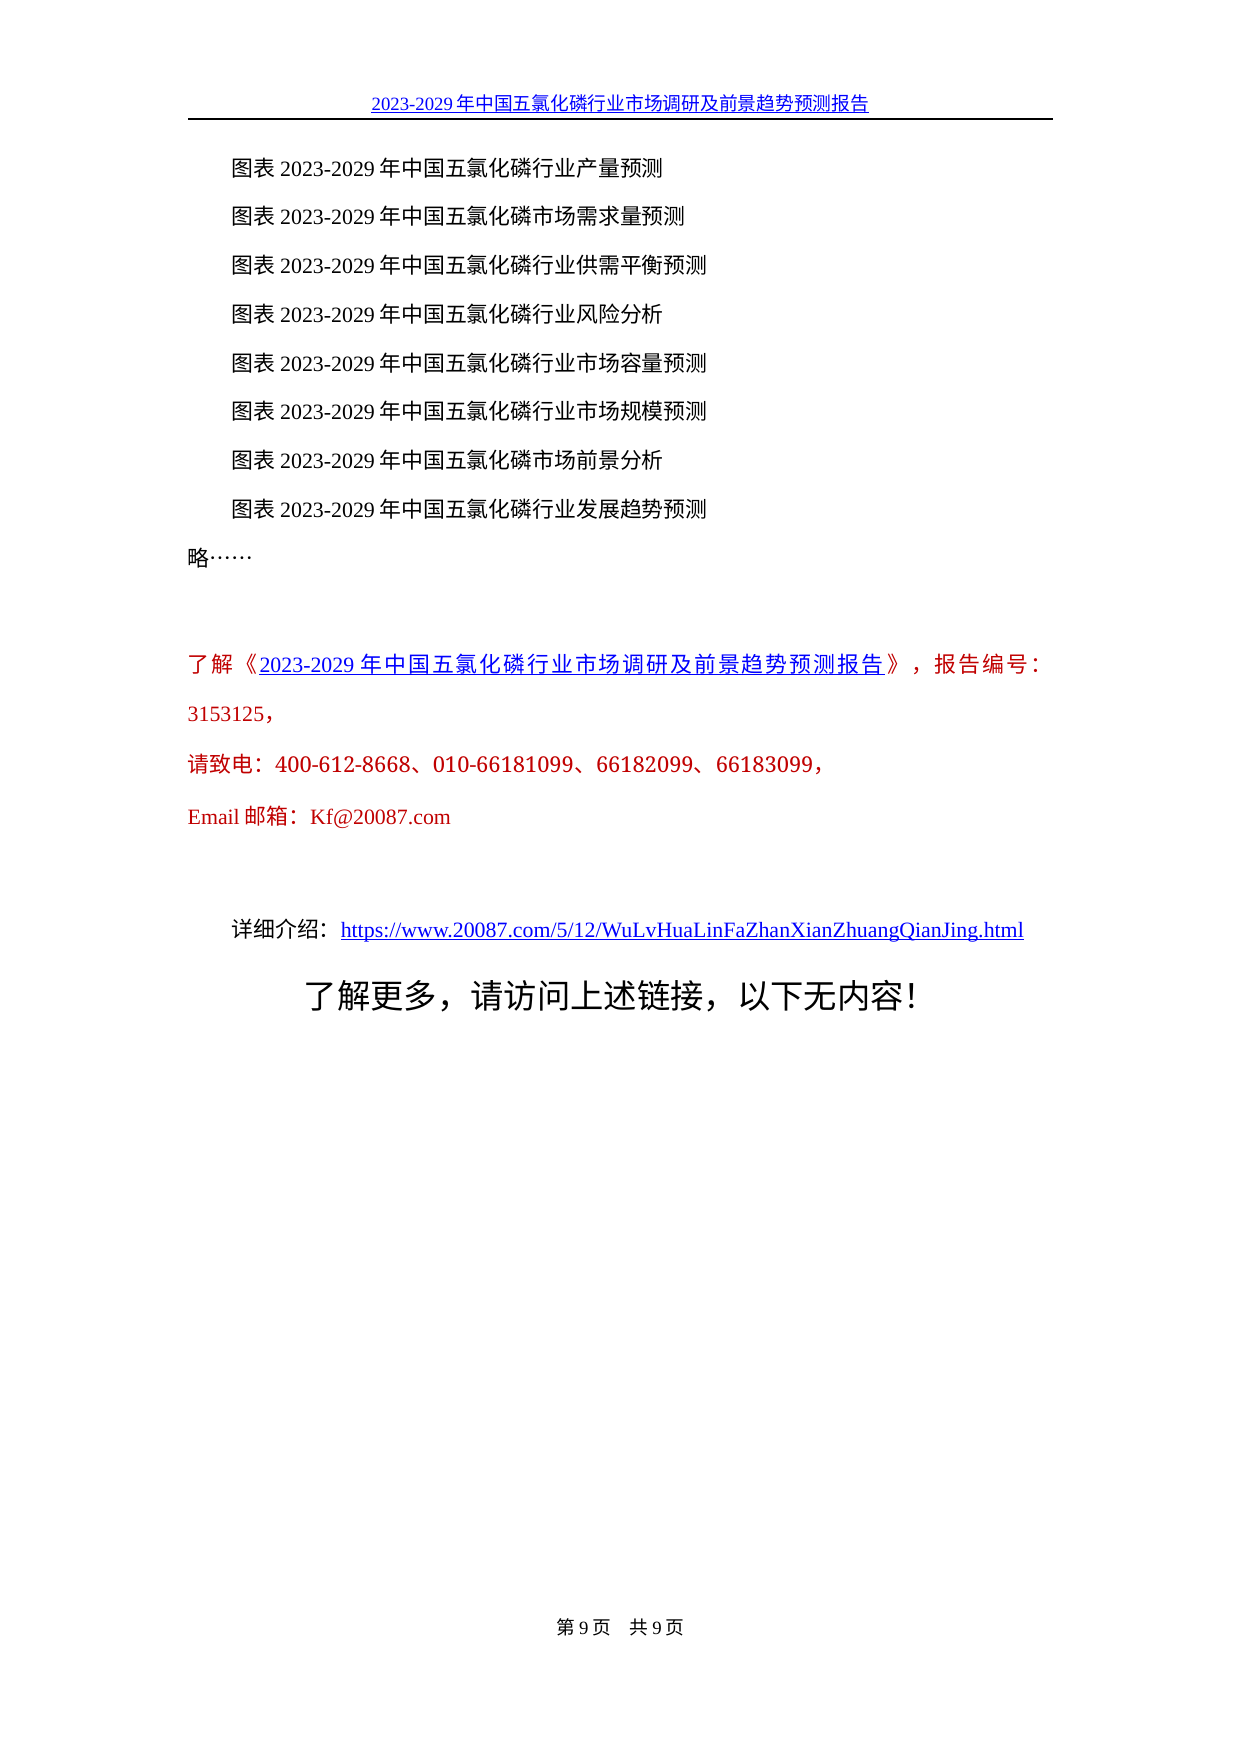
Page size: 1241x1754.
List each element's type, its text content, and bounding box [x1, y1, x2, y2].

title 了解更多，请访问上述链接，以下无内容！ [187, 961, 1053, 1026]
text 请致电：400-612-8668、010-66181099、66182099、66183099， [187, 747, 1053, 779]
text Email邮箱：Kf@20087.com [187, 798, 1053, 831]
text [187, 150, 1053, 573]
text 详细介绍：https://www.20087.com/5/12/WuLvHuaLinFaZhanXianZhuangQianJing.html [187, 911, 1053, 944]
text 了解《2023-2029年中国五氯化磷行业市场调研及前景趋势预测报告》，报告编号：3153125， [187, 647, 1053, 728]
